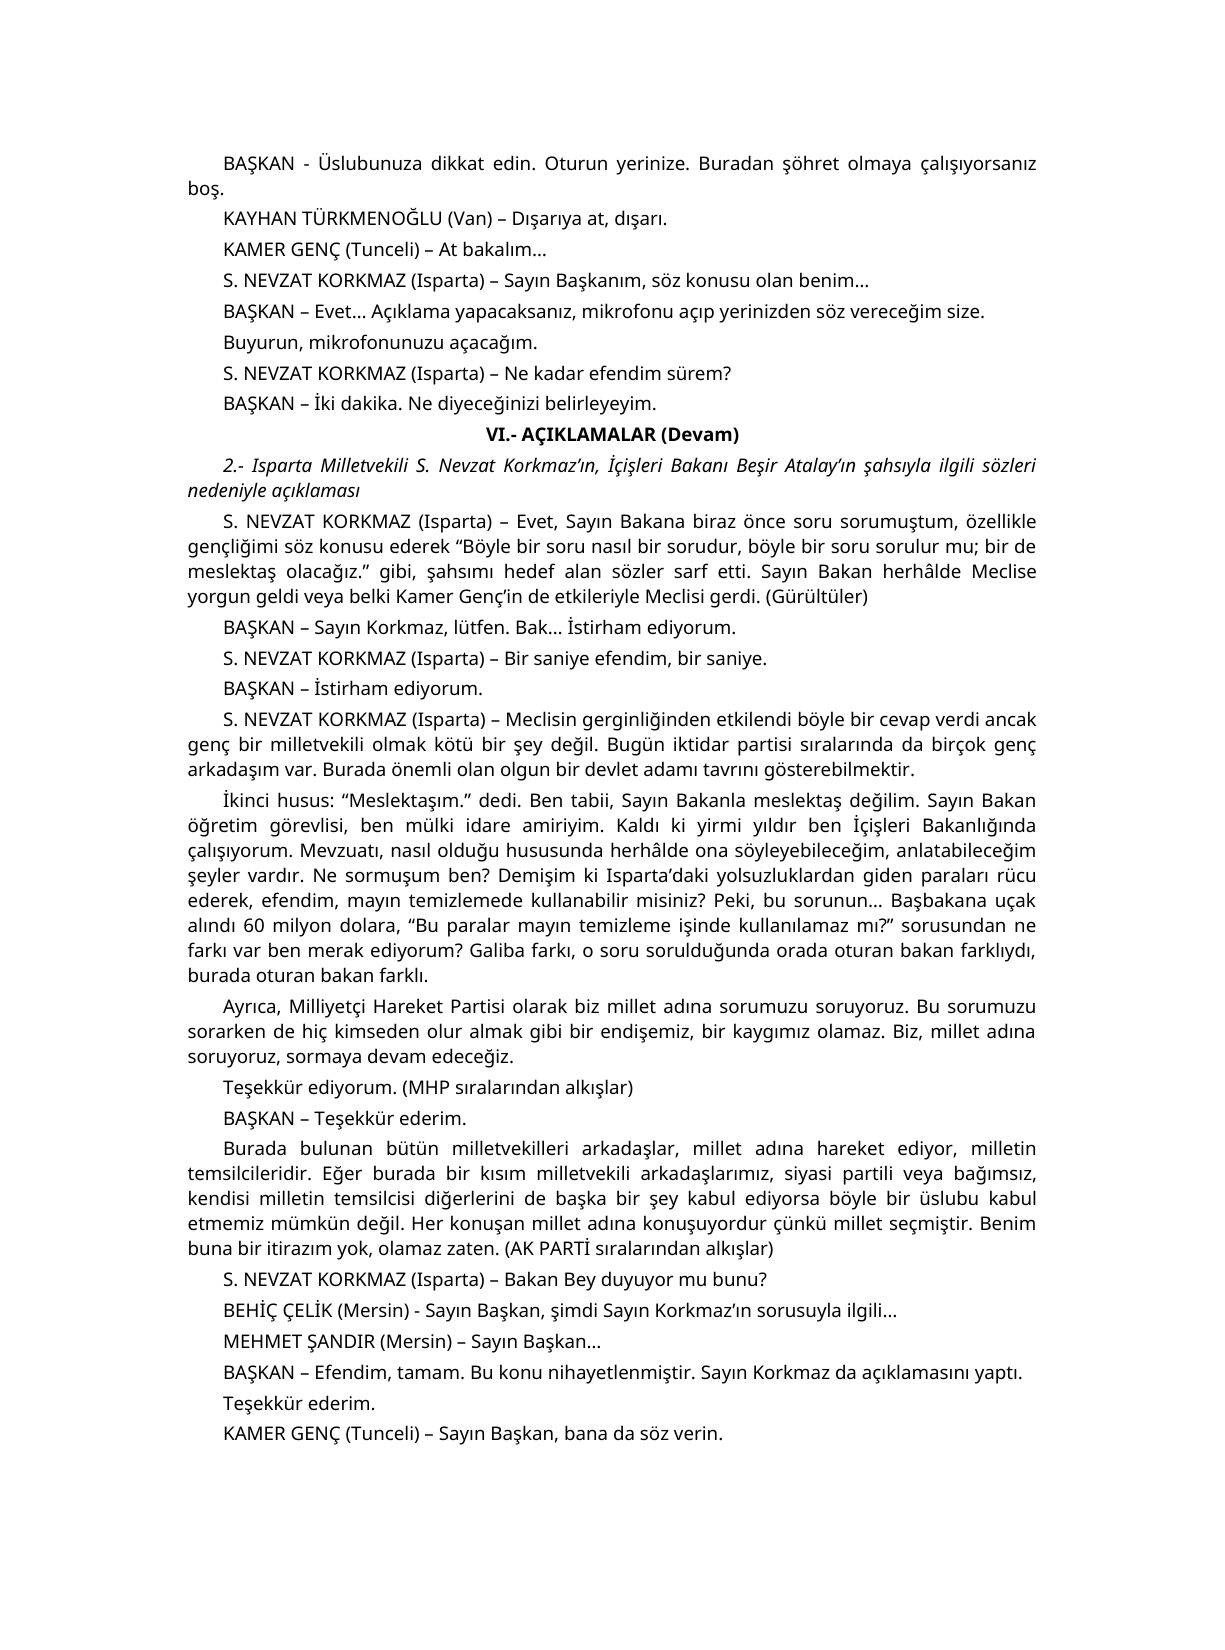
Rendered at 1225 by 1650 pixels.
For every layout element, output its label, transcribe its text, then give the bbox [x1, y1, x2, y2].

text KAMER GENÇ (Tunceli) – At bakalım… [187, 237, 1037, 262]
text Ayrıca, Milliyetçi Hareket Partisi olarak biz millet adına sorumuzu soruyoruz. Bu sorumuzu sorarken de hiç kimseden olur almak gibi bir endişemiz, bir kaygımız olamaz. Biz, millet adına soruyoruz, sormaya devam edeceğiz. [187, 993, 1037, 1068]
text BAŞKAN – İki dakika. Ne diyeceğinizi belirleyeyim. [187, 391, 1037, 416]
text Teşekkür ederim. [187, 1390, 1037, 1415]
text BAŞKAN – Evet… Açıklama yapacaksanız, mikrofonu açıp yerinizden söz vereceğim size. [187, 298, 1037, 323]
text S. NEVZAT KORKMAZ (Isparta) – Ne kadar efendim sürem? [187, 360, 1037, 385]
text S. NEVZAT KORKMAZ (Isparta) – Evet, Sayın Bakana biraz önce soru sorumuştum, özellikle gençliğimi söz konusu ederek “Böyle bir soru nasıl bir sorudur, böyle bir soru sorulur mu; bir de meslektaş olacağız.” gibi, şahsımı hedef alan sözler sarf etti. Sayın Bakan herhâlde Meclise yorgun geldi veya belki Kamer Genç’in de etkileriyle Meclisi gerdi. (Gürültüler) [187, 508, 1037, 608]
text BAŞKAN – Teşekkür ederim. [187, 1105, 1037, 1130]
text S. NEVZAT KORKMAZ (Isparta) – Sayın Başkanım, söz konusu olan benim… [187, 267, 1037, 292]
text Burada bulunan bütün milletvekilleri arkadaşlar, millet adına hareket ediyor, milletin temsilcileridir. Eğer burada bir kısım milletvekili arkadaşlarımız, siyasi partili veya bağımsız, kendisi milletin temsilcisi diğerlerini de başka bir şey kabul ediyorsa böyle bir üslubu kabul etmemiz mümkün değil. Her konuşan millet adına konuşuyordur çünkü millet seçmiştir. Benim buna bir itirazım yok, olamaz zaten. (AK PARTİ sıralarından alkışlar) [187, 1136, 1037, 1261]
text S. NEVZAT KORKMAZ (Isparta) – Bakan Bey duyuyor mu bunu? [187, 1267, 1037, 1292]
text BAŞKAN – İstirham ediyorum. [187, 676, 1037, 701]
text BAŞKAN – Sayın Korkmaz, lütfen. Bak… İstirham ediyorum. [187, 614, 1037, 639]
text 2.- Isparta Milletvekili S. Nevzat Korkmaz’ın, İçişleri Bakanı Beşir Atalay’ın şahsıyla ilgili sözleri nedeniyle açıklaması [187, 452, 1037, 502]
text BAŞKAN – Efendim, tamam. Bu konu nihayetlenmiştir. Sayın Korkmaz da açıklamasını yaptı. [187, 1359, 1037, 1384]
text S. NEVZAT KORKMAZ (Isparta) – Bir saniye efendim, bir saniye. [187, 645, 1037, 670]
text İkinci husus: “Meslektaşım.” dedi. Ben tabii, Sayın Bakanla meslektaş değilim. Sayın Bakan öğretim görevlisi, ben mülki idare amiriyim. Kaldı ki yirmi yıldır ben İçişleri Bakanlığında çalışıyorum. Mevzuatı, nasıl olduğu hususunda herhâlde ona söyleyebileceğim, anlatabileceğim şeyler vardır. Ne sormuşum ben? Demişim ki Isparta’daki yolsuzluklardan giden paraları rücu ederek, efendim, mayın temizlemede kullanabilir misiniz? Peki, bu sorunun… Başbakana uçak alındı 60 milyon dolara, “Bu paralar mayın temizleme işinde kullanılamaz mı?” sorusundan ne farkı var ben merak ediyorum? Galiba farkı, o soru sorulduğunda orada oturan bakan farklıydı, burada oturan bakan farklı. [187, 787, 1037, 987]
text Teşekkür ediyorum. (MHP sıralarından alkışlar) [187, 1074, 1037, 1099]
text Buyurun, mikrofonunuzu açacağım. [187, 329, 1037, 354]
text KAYHAN TÜRKMENOĞLU (Van) – Dışarıya at, dışarı. [187, 206, 1037, 231]
text BAŞKAN - Üslubunuza dikkat edin. Oturun yerinize. Buradan şöhret olmaya çalışıyorsanız boş. [187, 150, 1037, 200]
text S. NEVZAT KORKMAZ (Isparta) – Meclisin gerginliğinden etkilendi böyle bir cevap verdi ancak genç bir milletvekili olmak kötü bir şey değil. Bugün iktidar partisi sıralarında da birçok genç arkadaşım var. Burada önemli olan olgun bir devlet adamı tavrını gösterebilmektir. [187, 707, 1037, 782]
text KAMER GENÇ (Tunceli) – Sayın Başkan, bana da söz verin. [187, 1421, 1037, 1446]
text BEHİÇ ÇELİK (Mersin) - Sayın Başkan, şimdi Sayın Korkmaz’ın sorusuyla ilgili… [187, 1297, 1037, 1322]
text MEHMET ŞANDIR (Mersin) – Sayın Başkan… [187, 1328, 1037, 1353]
text VI.- AÇIKLAMALAR (Devam) [187, 422, 1037, 447]
